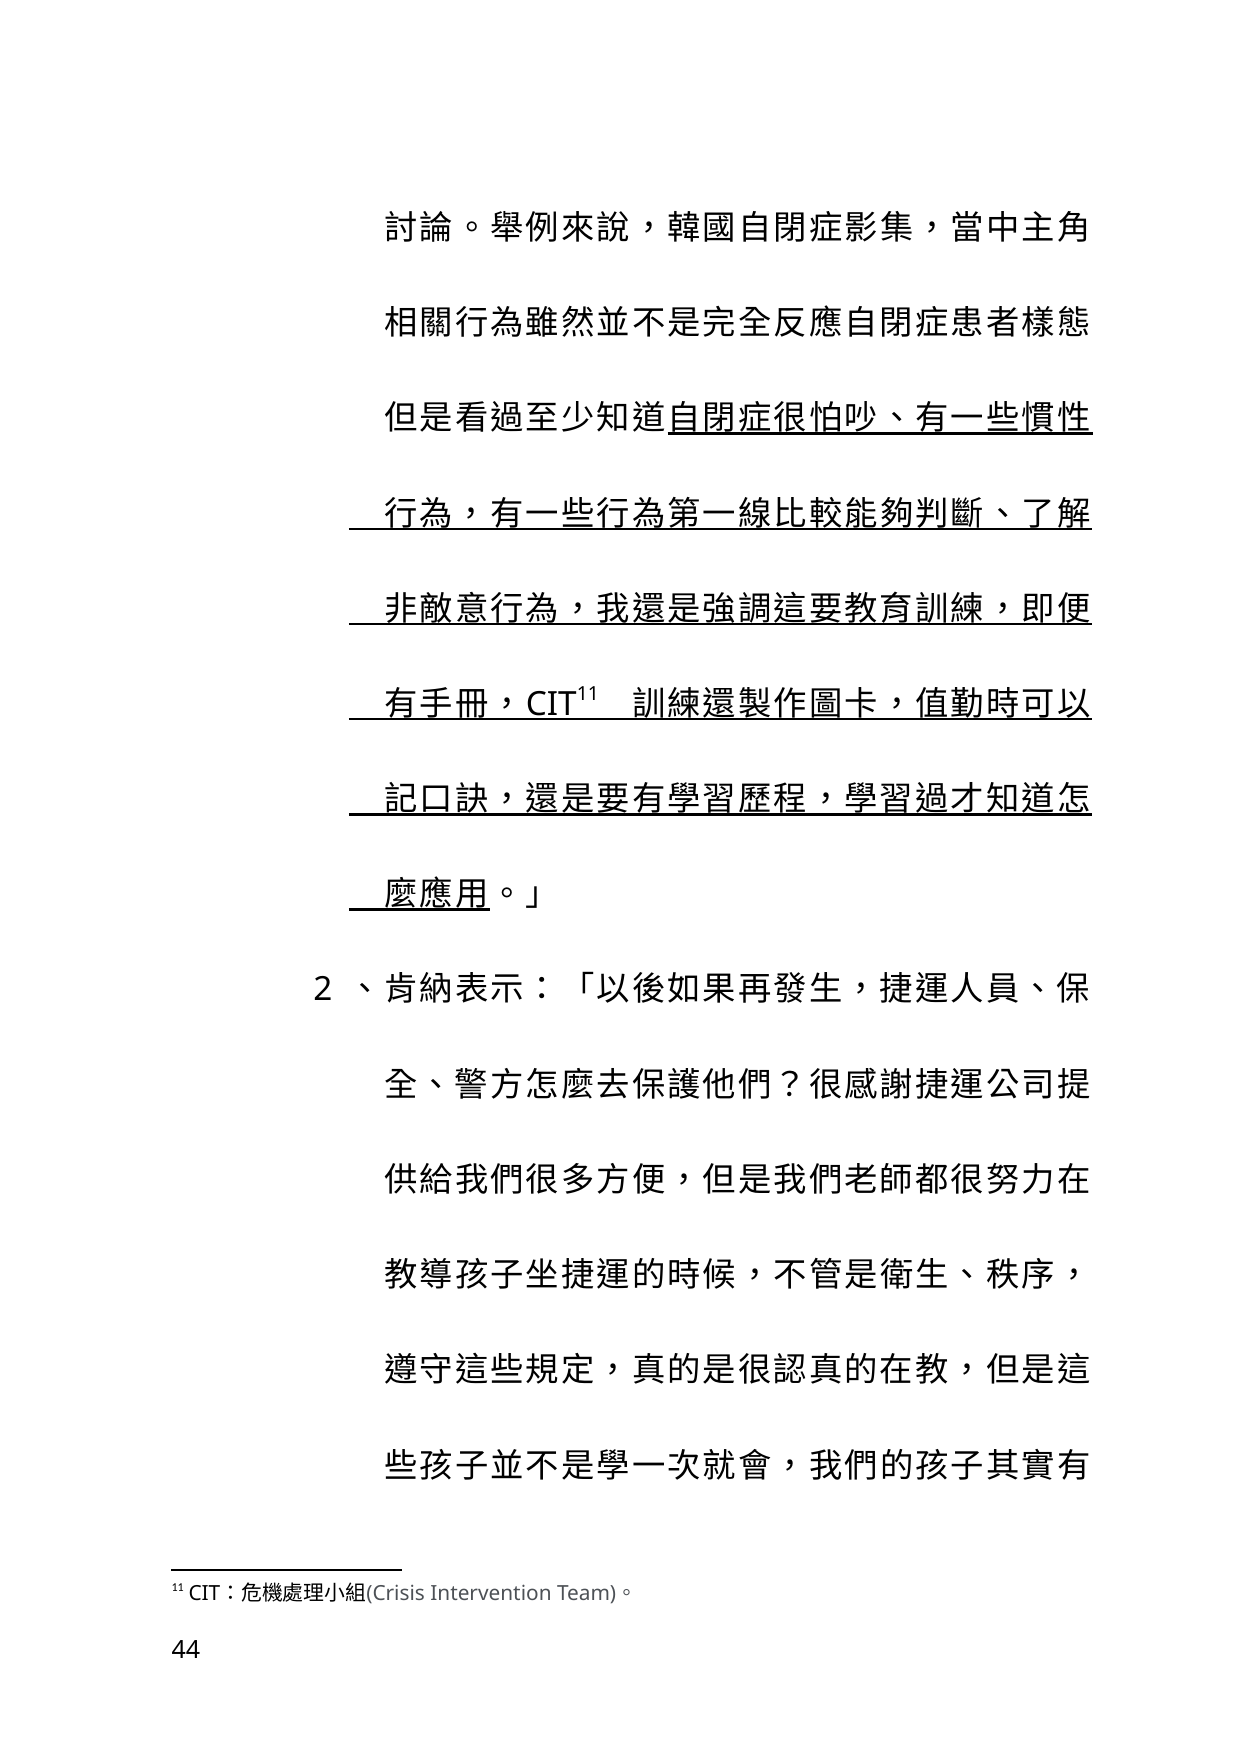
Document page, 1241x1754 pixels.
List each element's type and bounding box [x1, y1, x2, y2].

subtitle [296, 939, 1092, 1510]
subtitle [296, 177, 1092, 939]
